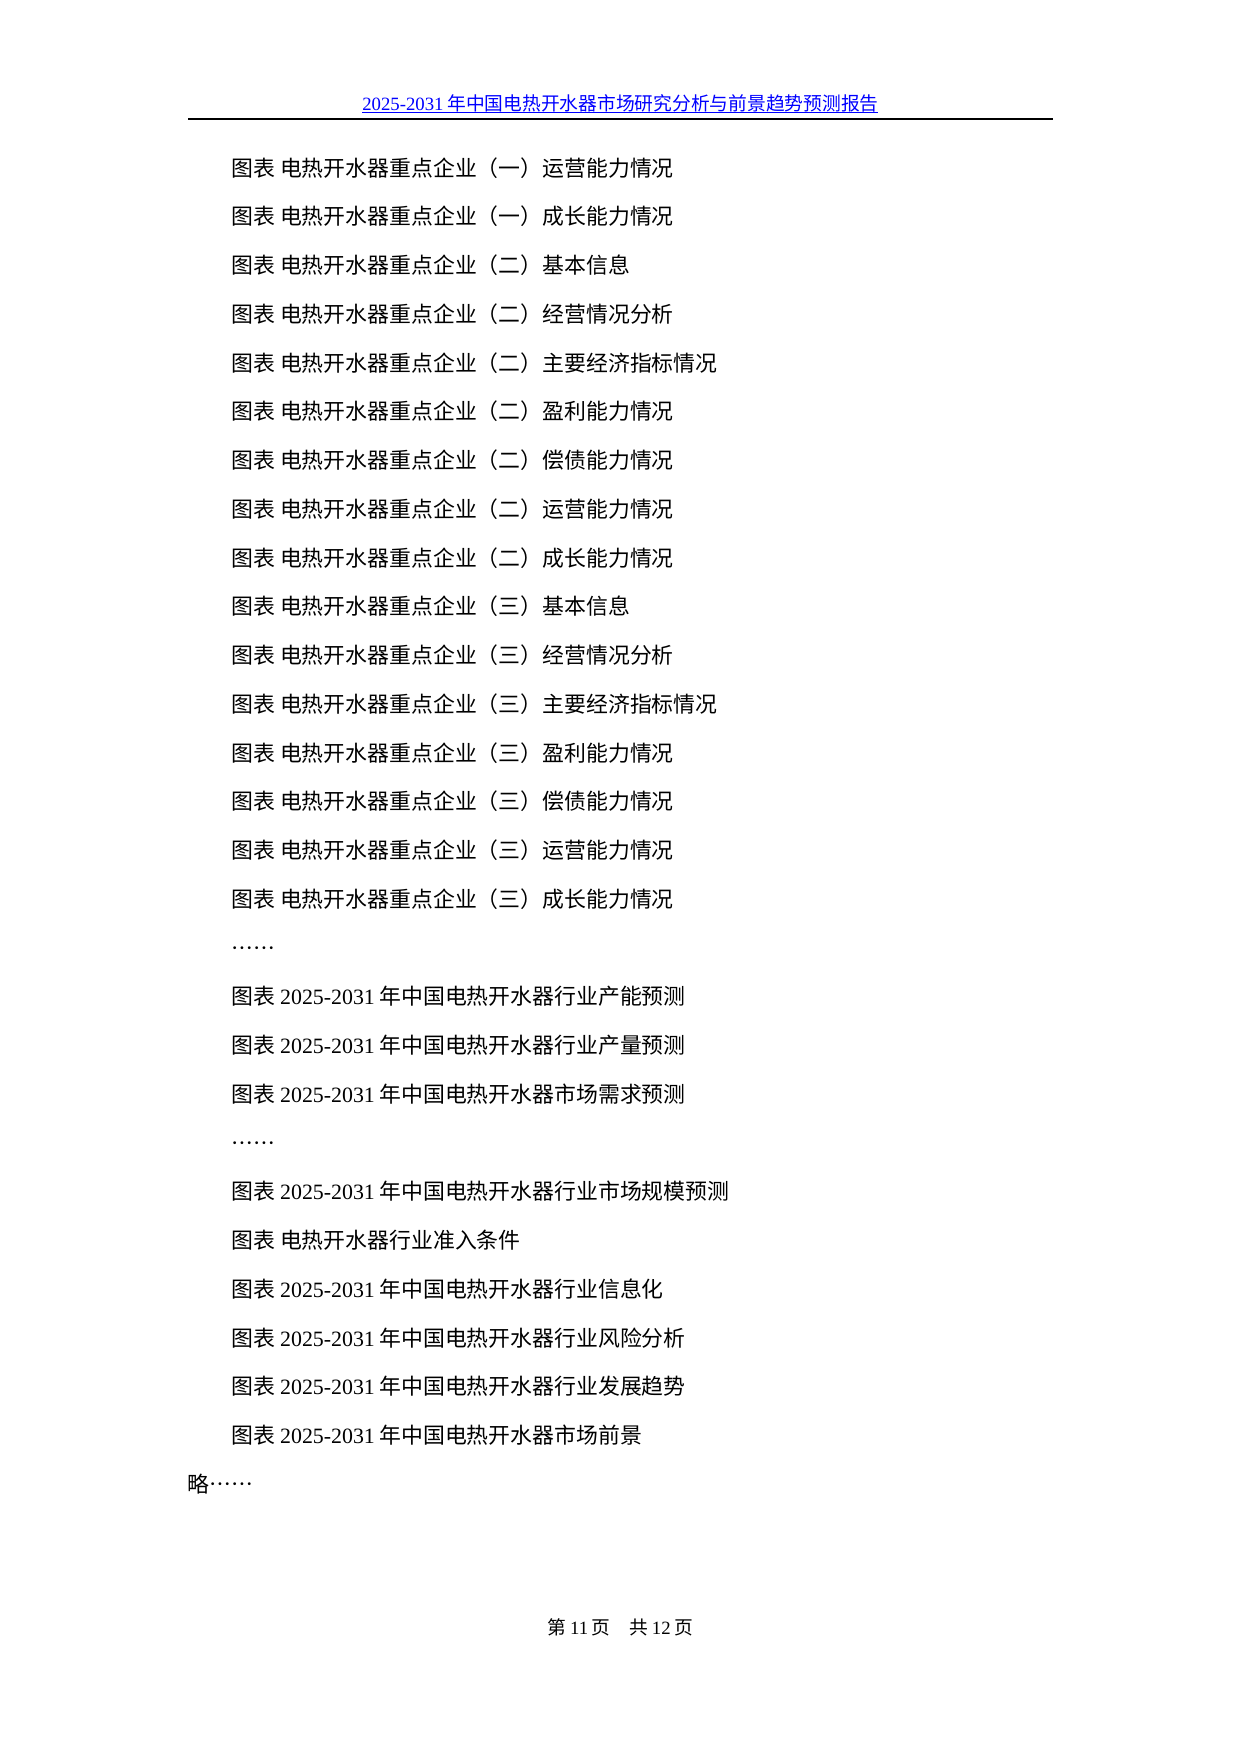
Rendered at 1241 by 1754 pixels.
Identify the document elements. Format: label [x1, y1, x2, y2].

text [187, 150, 1053, 1499]
